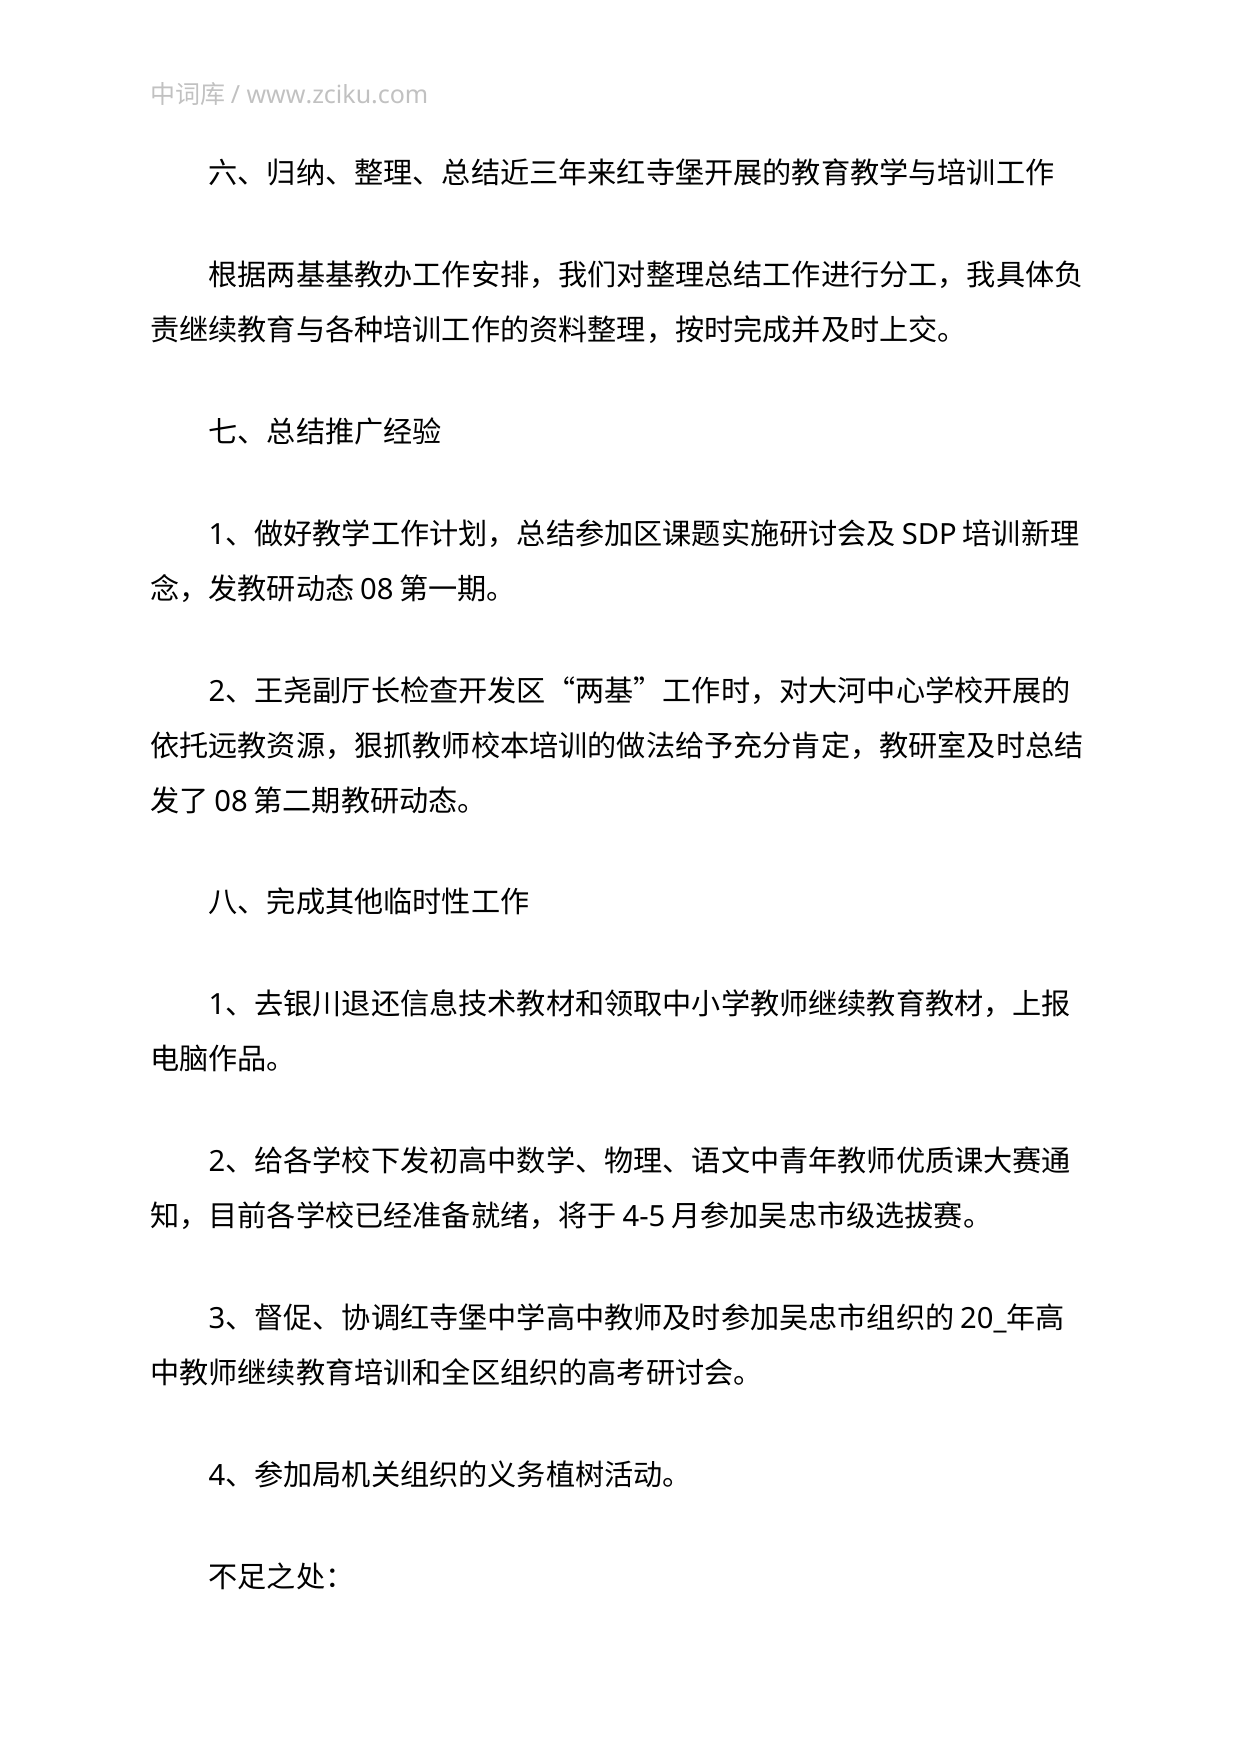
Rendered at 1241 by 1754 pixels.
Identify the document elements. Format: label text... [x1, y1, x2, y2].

text 1、去银川退还信息技术教材和领取中小学教师继续教育教材，上报电脑作品。 [150, 981, 1090, 1078]
text 1、做好教学工作计划，总结参加区课题实施研讨会及SDP培训新理念，发教研动态08第一期。 [150, 510, 1090, 608]
text 七、总结推广经验 [150, 408, 1090, 451]
text 八、完成其他临时性工作 [150, 879, 1090, 921]
text 不足之处： [150, 1553, 1090, 1596]
text 2、王尧副厅长检查开发区“两基”工作时，对大河中心学校开展的依托远教资源，狠抓教师校本培训的做法给予充分肯定，教研室及时总结发了08第二期教研动态。 [150, 667, 1090, 819]
text 3、督促、协调红寺堡中学高中教师及时参加吴忠市组织的20_年高中教师继续教育培训和全区组织的高考研讨会。 [150, 1294, 1090, 1392]
text 六、归纳、整理、总结近三年来红寺堡开展的教育教学与培训工作 [150, 150, 1090, 192]
text 根据两基基教办工作安排，我们对整理总结工作进行分工，我具体负责继续教育与各种培训工作的资料整理，按时完成并及时上交。 [150, 252, 1090, 349]
text 4、参加局机关组织的义务植树活动。 [150, 1451, 1090, 1494]
text 2、给各学校下发初高中数学、物理、语文中青年教师优质课大赛通知，目前各学校已经准备就绪，将于4-5月参加吴忠市级选拔赛。 [150, 1138, 1090, 1235]
